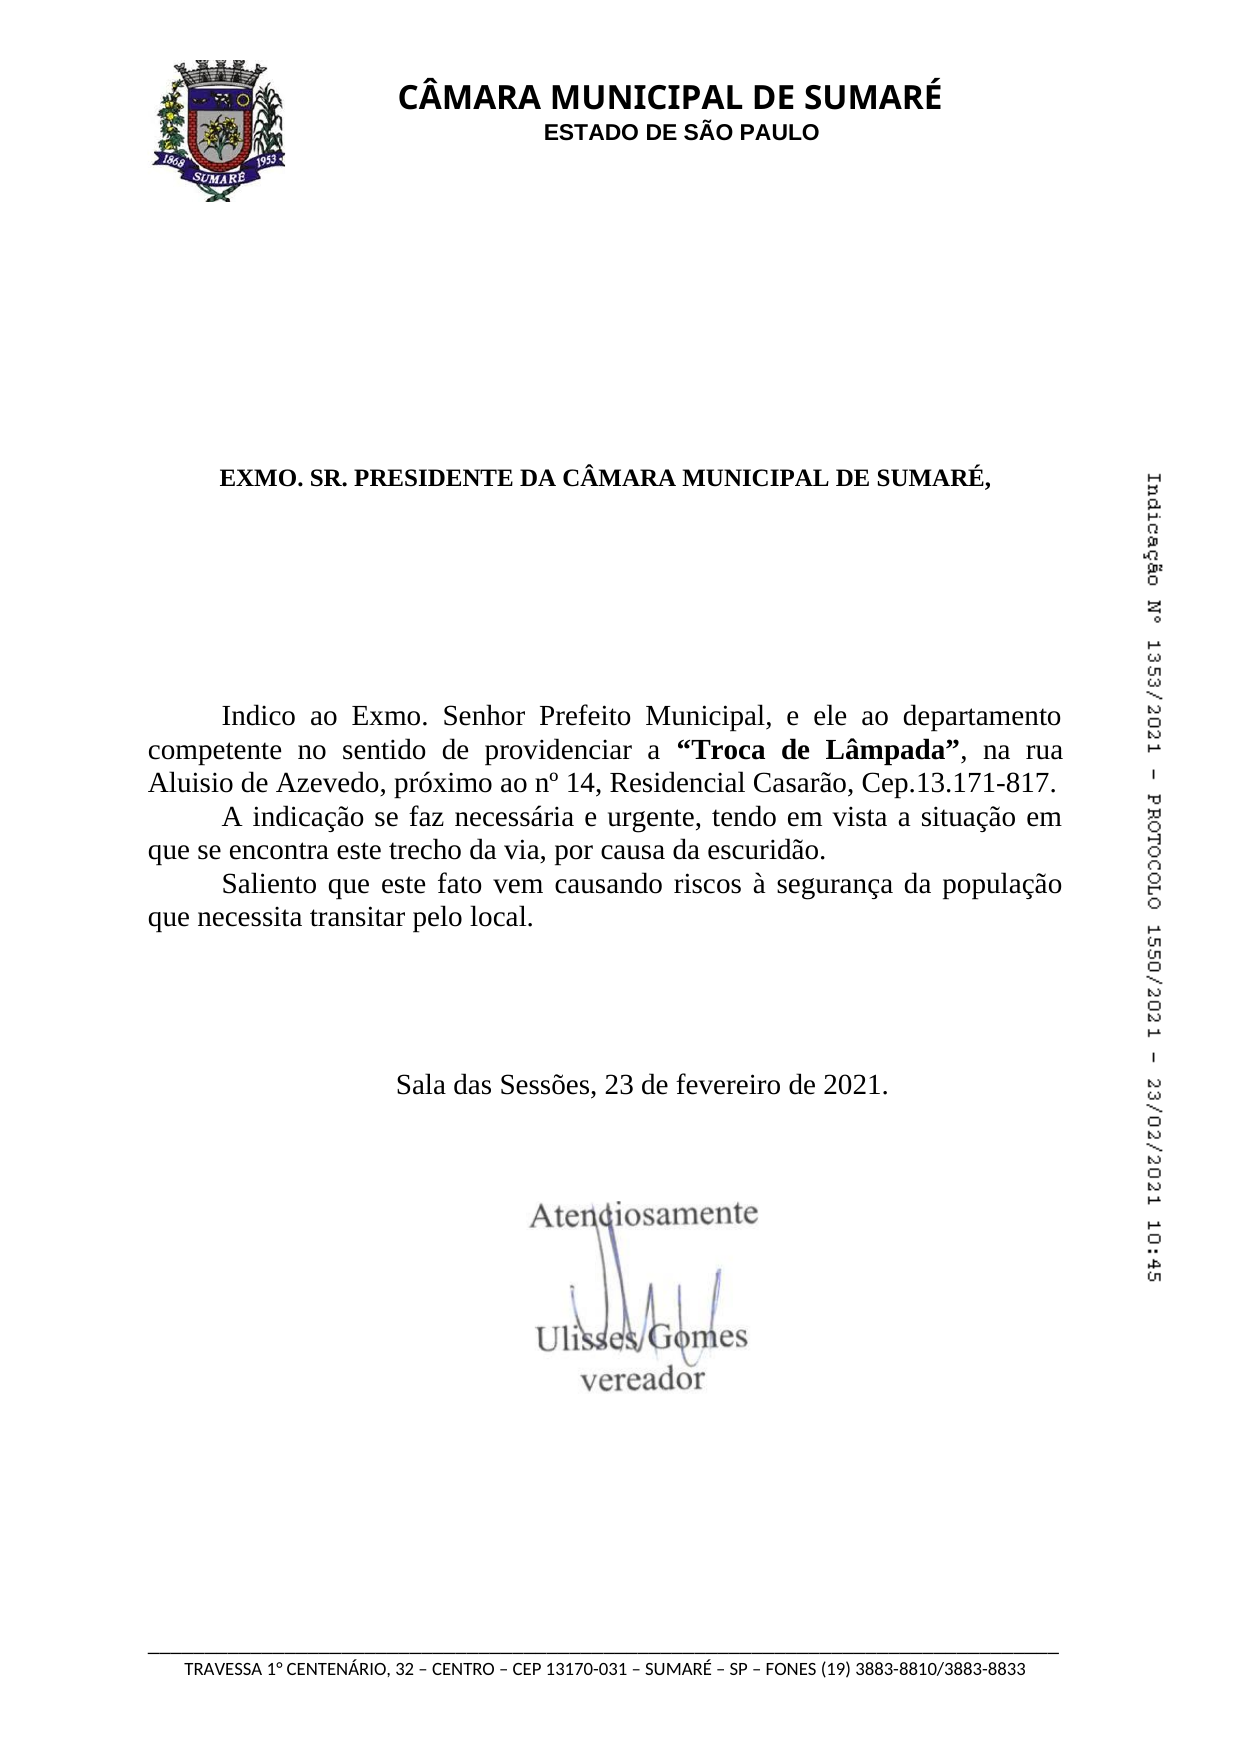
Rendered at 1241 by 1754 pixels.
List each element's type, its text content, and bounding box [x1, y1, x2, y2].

text Indico ao Exmo. Senhor Prefeito Municipal, e ele ao departamento competente no sentido de providenciar a “Troca de Lâmpada”, na rua Aluisio de Azevedo, próximo ao nº 14, Residencial Casarão, Cep.13.171-817. [148, 698, 1063, 799]
text EXMO. SR. PRESIDENTE DA CÂMARA MUNICIPAL DE SUMARÉ, [148, 463, 1063, 492]
picture [147, 60, 286, 202]
text A indicação se faz necessária e urgente, tendo em vista a situação em que se encontra este trecho da via, por causa da escuridão. [148, 799, 1063, 866]
text Saliento que este fato vem causando riscos à segurança da população que necessita transitar pelo local. [148, 866, 1063, 933]
picture [522, 1201, 762, 1399]
text Sala das Sessões, 23 de fevereiro de 2021. [148, 1067, 1063, 1101]
picture [1120, 468, 1183, 1286]
